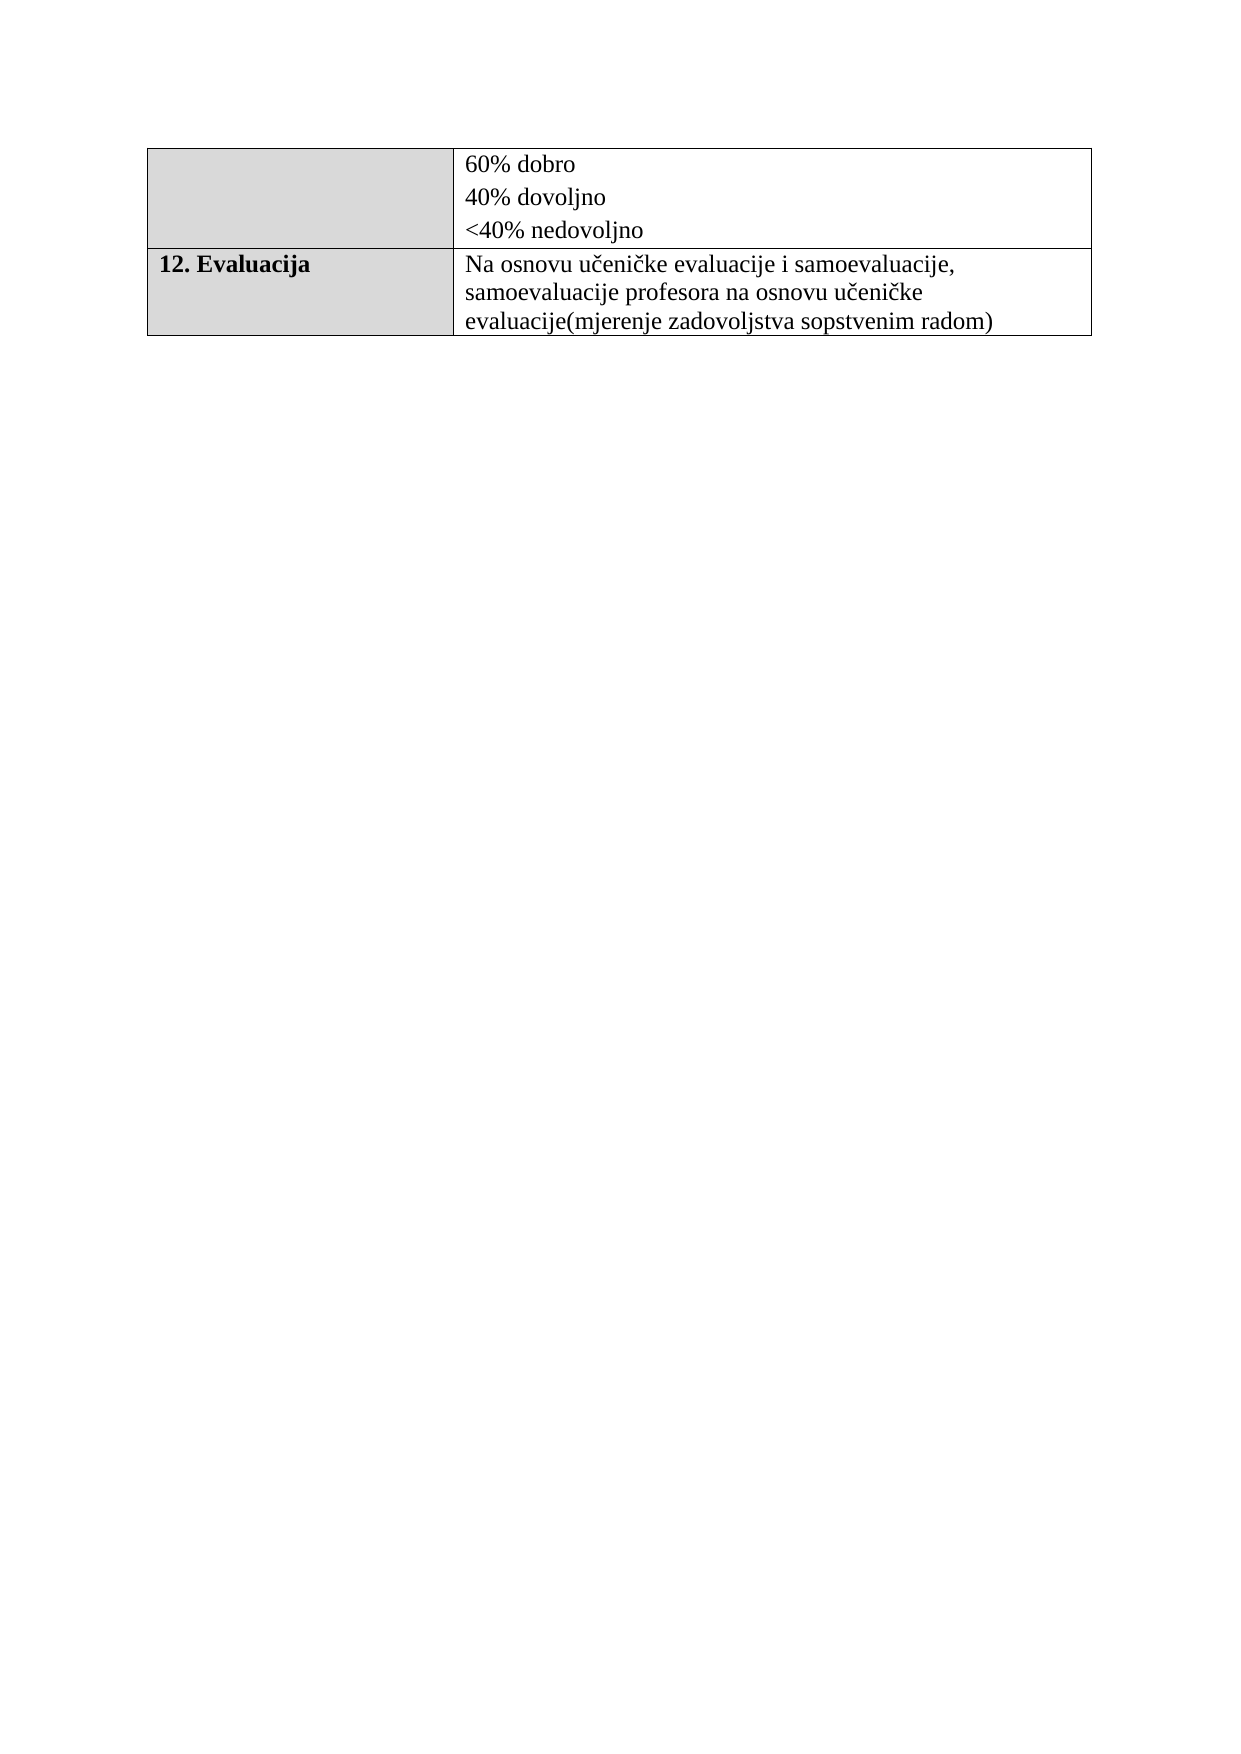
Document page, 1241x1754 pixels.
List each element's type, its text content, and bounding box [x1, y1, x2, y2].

table_cell 12. Evaluacija [148, 249, 453, 335]
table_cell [148, 149, 453, 248]
table_cell Na osnovu učeničke evaluacije i samoevaluacije, samoevaluacije profesora na osnovu učeničke evaluacije(mjerenje zadovoljstva sopstvenim radom) [454, 249, 1091, 335]
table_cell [454, 149, 1091, 248]
